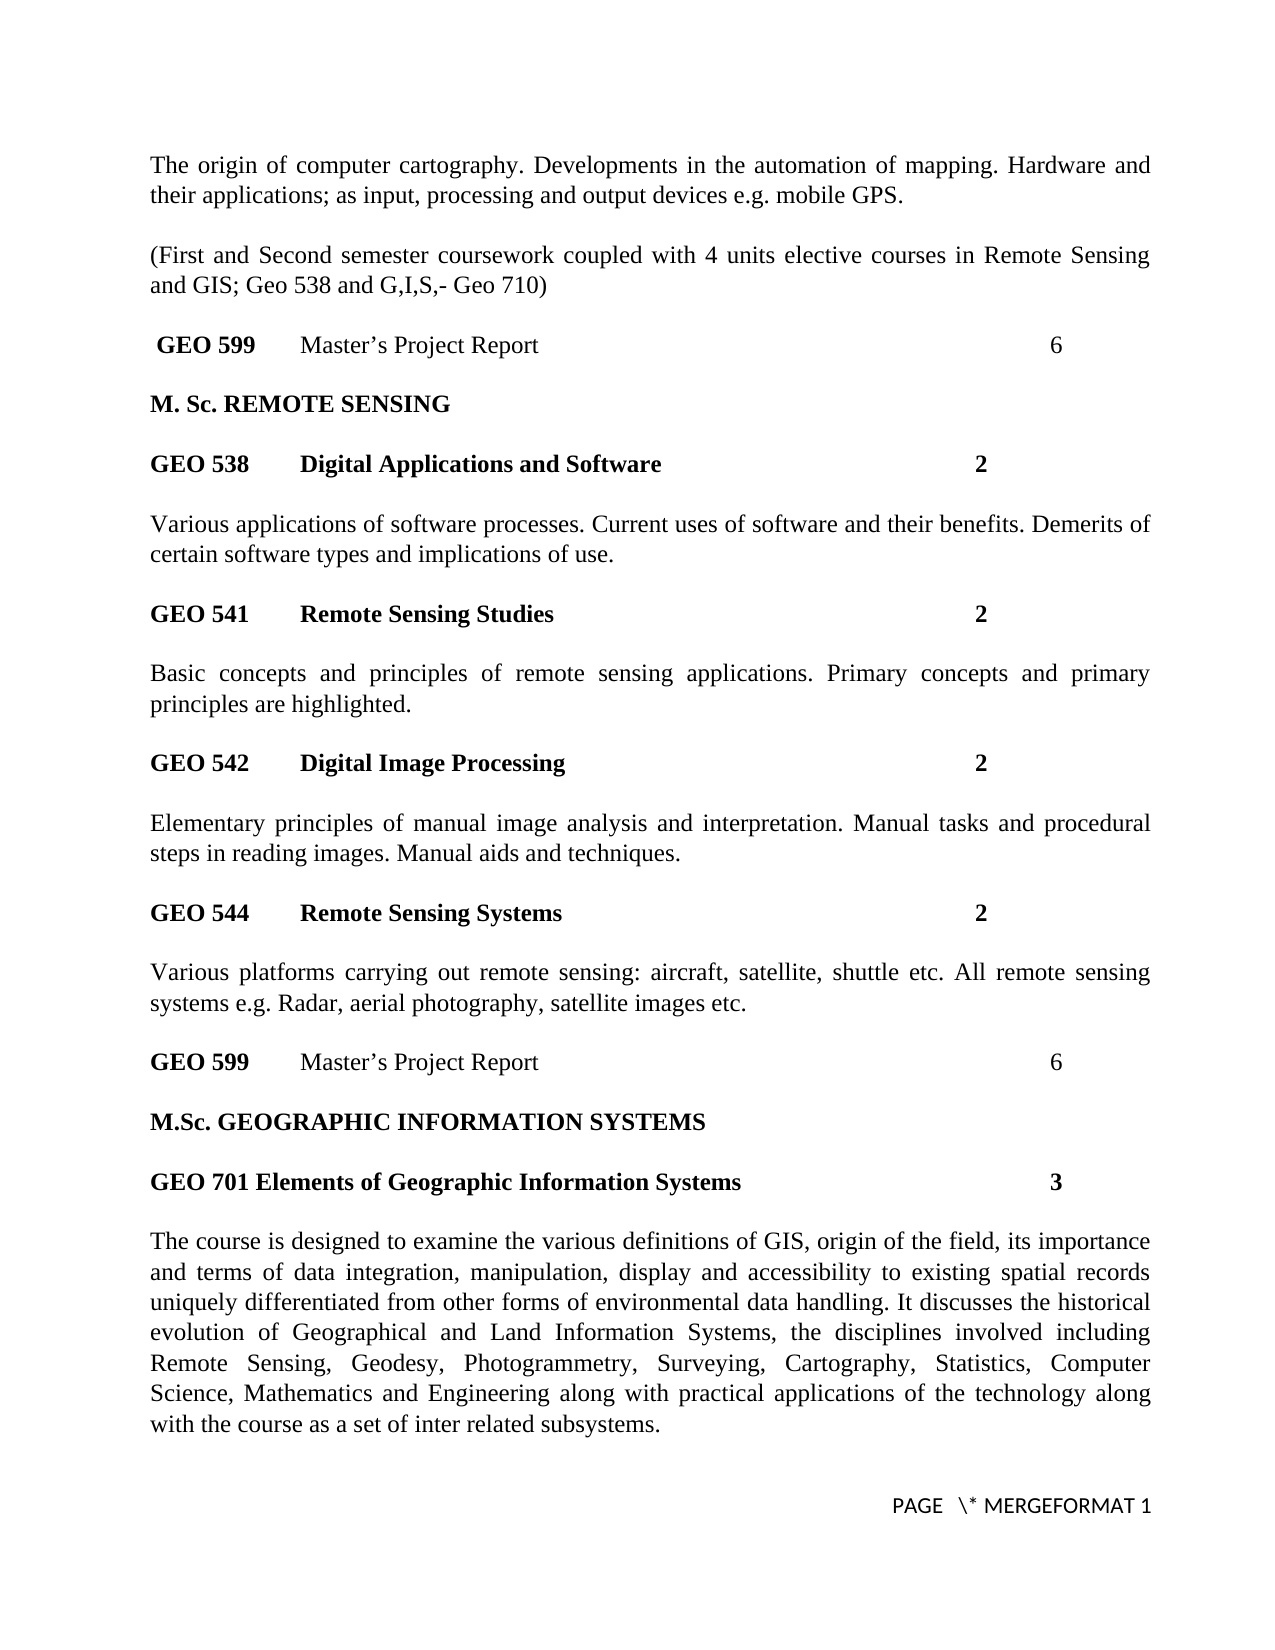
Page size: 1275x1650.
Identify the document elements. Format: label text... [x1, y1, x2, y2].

text Various platforms carrying out remote sensing: aircraft, satellite, shuttle etc. All remote sensing systems e.g. Radar, aerial photography, satellite images etc. [150, 957, 1152, 1017]
text GEO 544 Remote Sensing Systems 2 [150, 898, 1152, 927]
text Basic concepts and principles of remote sensing applications. Primary concepts and primary principles are highlighted. [150, 658, 1152, 717]
text M. Sc. REMOTE SENSING [150, 389, 1152, 418]
text GEO 542 Digital Image Processing 2 [150, 748, 1152, 777]
text GEO 599 Master’s Project Report 6 [150, 1047, 1152, 1076]
text GEO 599 Master’s Project Report 6 [150, 330, 1152, 359]
text (First and Second semester coursework coupled with 4 units elective courses in Remote Sensing and GIS; Geo 538 and G,I,S,- Geo 710) [150, 240, 1152, 299]
text GEO 701 Elements of Geographic Information Systems 3 [150, 1167, 1152, 1195]
text The origin of computer cartography. Developments in the automation of mapping. Hardware and their applications; as input, processing and output devices e.g. mobile GPS. [150, 150, 1152, 209]
text M.Sc. GEOGRAPHIC INFORMATION SYSTEMS [150, 1107, 1152, 1136]
text GEO 538 Digital Applications and Software 2 [150, 449, 1152, 478]
text The course is designed to examine the various definitions of GIS, origin of the field, its importance and terms of data integration, manipulation, display and accessibility to existing spatial records uniquely differentiated from other forms of environmental data handling. It discusses the historical evolution of Geographical and Land Information Systems, the disciplines involved including Remote Sensing, Geodesy, Photogrammetry, Surveying, Cartography, Statistics, Computer Science, Mathematics and Engineering along with practical applications of the technology along with the course as a set of inter related subsystems. [150, 1226, 1152, 1437]
text Various applications of software processes. Current uses of software and their benefits. Demerits of certain software types and implications of use. [150, 509, 1152, 568]
text GEO 541 Remote Sensing Studies 2 [150, 599, 1152, 627]
text Elementary principles of manual image analysis and interpretation. Manual tasks and procedural steps in reading images. Manual aids and techniques. [150, 808, 1152, 867]
